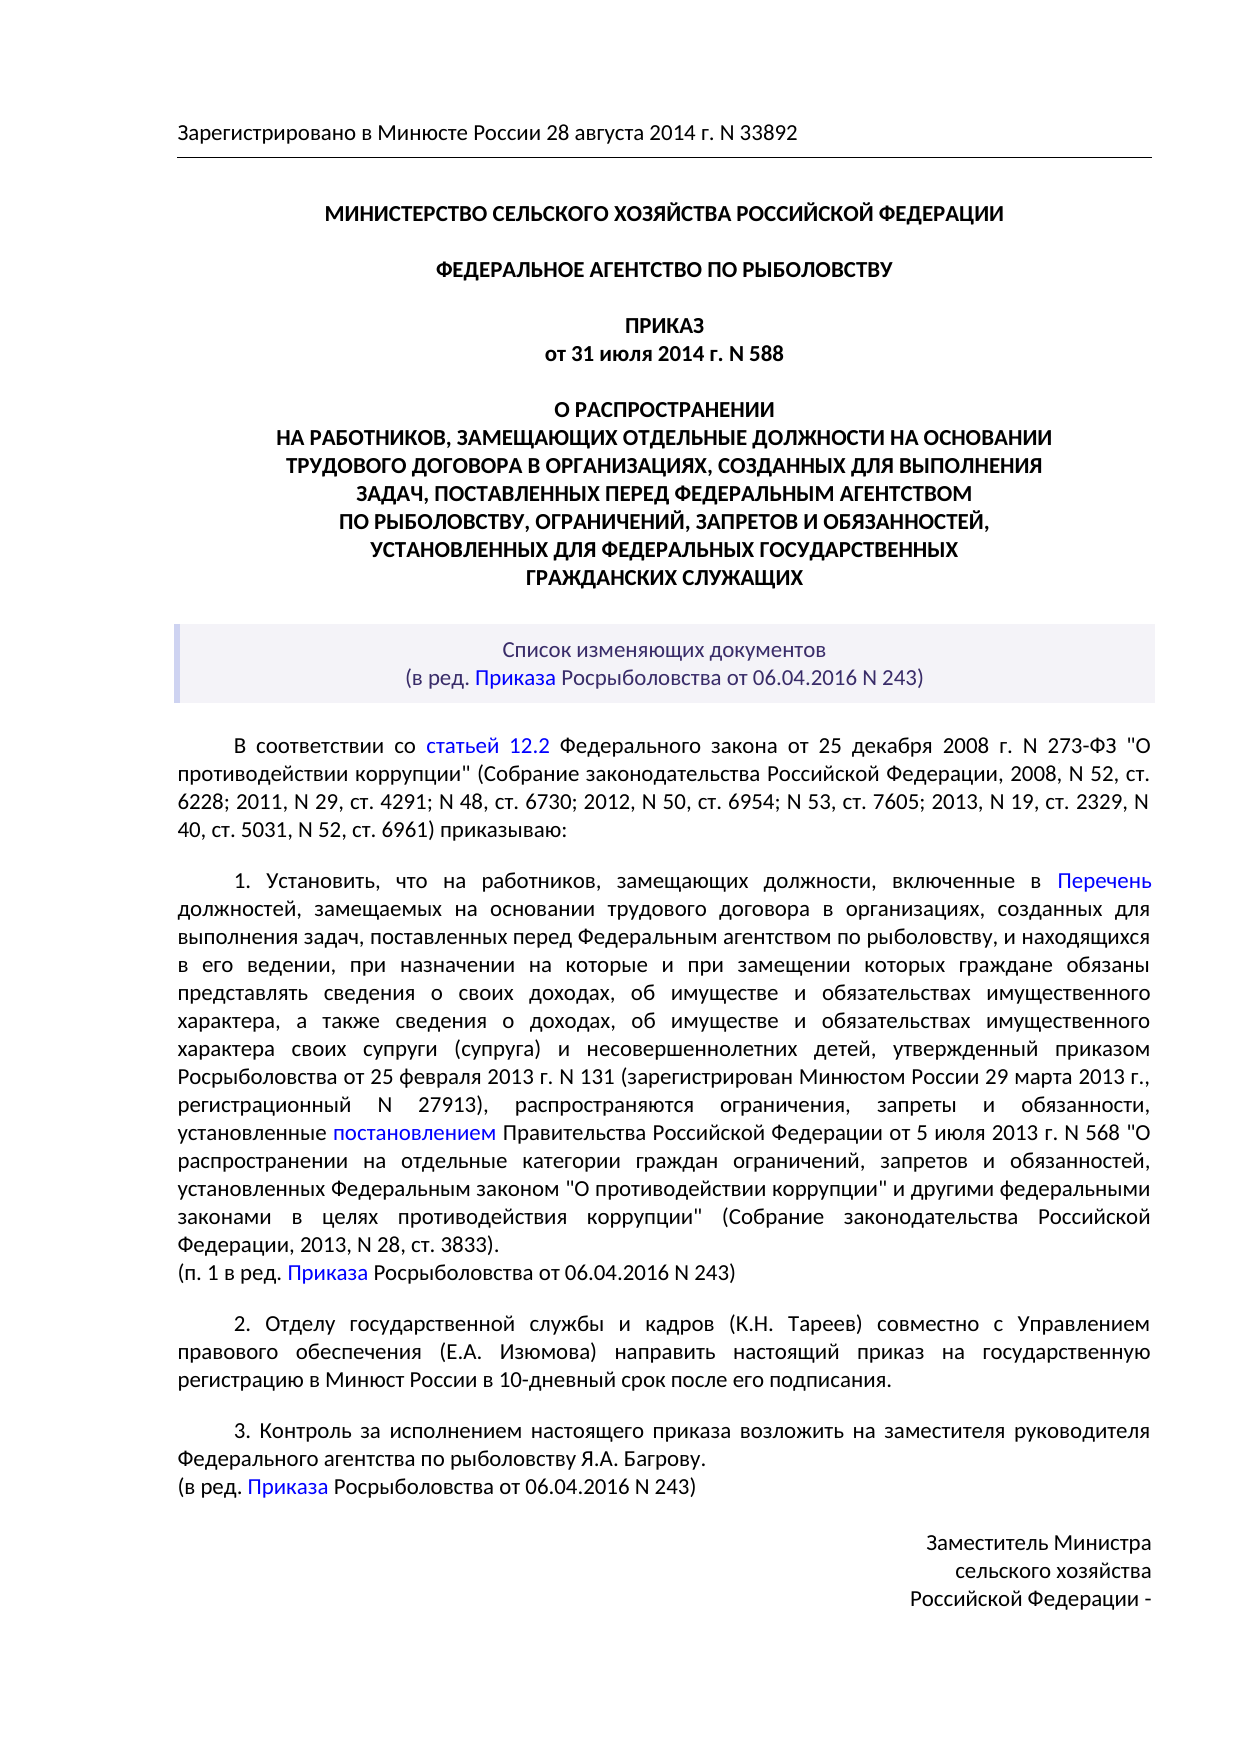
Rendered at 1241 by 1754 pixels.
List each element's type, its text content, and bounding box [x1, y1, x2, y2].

text 3. Контроль за исполнением настоящего приказа возложить на заместителя руководителя Федерального агентства по рыболовству Я.А. Багрову. [177, 1416, 1152, 1472]
text Заместитель Министра [177, 1528, 1152, 1557]
title НА РАБОТНИКОВ, ЗАМЕЩАЮЩИХ ОТДЕЛЬНЫЕ ДОЛЖНОСТИ НА ОСНОВАНИИ [177, 423, 1152, 451]
title ТРУДОВОГО ДОГОВОРА В ОРГАНИЗАЦИЯХ, СОЗДАННЫХ ДЛЯ ВЫПОЛНЕНИЯ [177, 451, 1152, 479]
title ПО РЫБОЛОВСТВУ, ОГРАНИЧЕНИЙ, ЗАПРЕТОВ И ОБЯЗАННОСТЕЙ, [177, 507, 1152, 535]
text Российской Федерации - [177, 1584, 1152, 1613]
title О РАСПРОСТРАНЕНИИ [177, 395, 1152, 423]
text сельского хозяйства [177, 1557, 1152, 1584]
text (в ред. Приказа Росрыболовства от 06.04.2016 N 243) [177, 1472, 1152, 1501]
title МИНИСТЕРСТВО СЕЛЬСКОГО ХОЗЯЙСТВА РОССИЙСКОЙ ФЕДЕРАЦИИ [177, 199, 1152, 227]
title ПРИКАЗ [177, 311, 1152, 339]
title ГРАЖДАНСКИХ СЛУЖАЩИХ [177, 563, 1152, 591]
title от 31 июля 2014 г. N 588 [177, 339, 1152, 367]
table_header Список изменяющих документов (в ред. Приказа Росрыболовства от 06.04.2016 N 243) [180, 624, 1149, 703]
text 1. Установить, что на работников, замещающих должности, включенные в Перечень должностей, замещаемых на основании трудового договора в организациях, созданных для выполнения задач, поставленных перед Федеральным агентством по рыболовству, и находящихся в его ведении, при назначении на которые и при замещении которых граждане обязаны представлять сведения о своих доходах, об имуществе и обязательствах имущественного характера, а также сведения о доходах, об имуществе и обязательствах имущественного характера своих супруги (супруга) и несовершеннолетних детей, утвержденный приказом Росрыболовства от 25 февраля 2013 г. N 131 (зарегистрирован Минюстом России 29 марта 2013 г., регистрационный N 27913), распространяются ограничения, запреты и обязанности, установленные постановлением Правительства Российской Федерации от 5 июля 2013 г. N 568 "О распространении на отдельные категории граждан ограничений, запретов и обязанностей, установленных Федеральным законом "О противодействии коррупции" и другими федеральными законами в целях противодействия коррупции" (Собрание законодательства Российской Федерации, 2013, N 28, ст. 3833). [177, 866, 1152, 1258]
title УСТАНОВЛЕННЫХ ДЛЯ ФЕДЕРАЛЬНЫХ ГОСУДАРСТВЕННЫХ [177, 535, 1152, 563]
text В соответствии со статьей 12.2 Федерального закона от 25 декабря 2008 г. N 273-ФЗ "О противодействии коррупции" (Собрание законодательства Российской Федерации, 2008, N 52, ст. 6228; 2011, N 29, ст. 4291; N 48, ст. 6730; 2012, N 50, ст. 6954; N 53, ст. 7605; 2013, N 19, ст. 2329, N 40, ст. 5031, N 52, ст. 6961) приказываю: [177, 731, 1152, 843]
text (п. 1 в ред. Приказа Росрыболовства от 06.04.2016 N 243) [177, 1258, 1152, 1287]
title ЗАДАЧ, ПОСТАВЛЕННЫХ ПЕРЕД ФЕДЕРАЛЬНЫМ АГЕНТСТВОМ [177, 479, 1152, 507]
text 2. Отделу государственной службы и кадров (К.Н. Тареев) совместно с Управлением правового обеспечения (Е.А. Изюмова) направить настоящий приказ на государственную регистрацию в Минюст России в 10-дневный срок после его подписания. [177, 1309, 1152, 1393]
text Зарегистрировано в Минюсте России 28 августа 2014 г. N 33892 [177, 118, 1152, 146]
title ФЕДЕРАЛЬНОЕ АГЕНТСТВО ПО РЫБОЛОВСТВУ [177, 255, 1152, 283]
